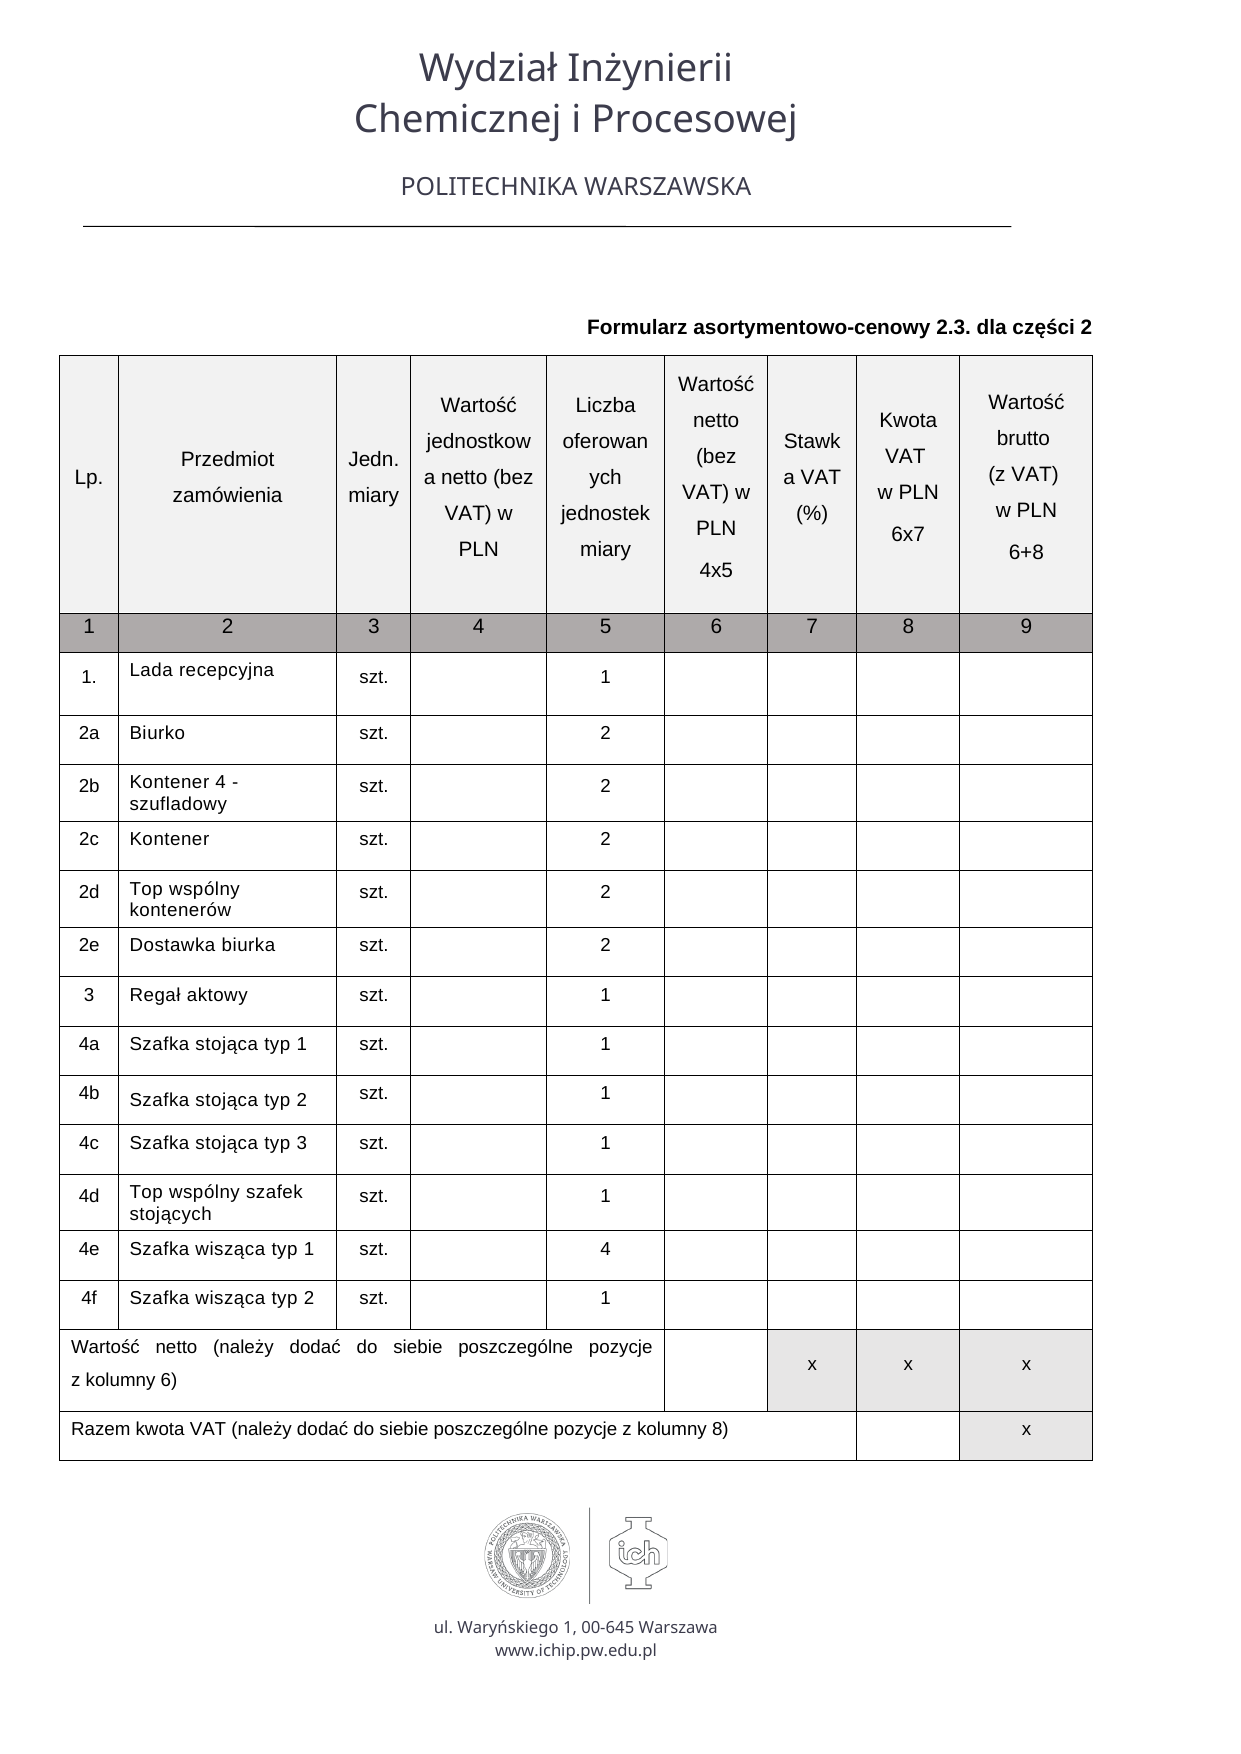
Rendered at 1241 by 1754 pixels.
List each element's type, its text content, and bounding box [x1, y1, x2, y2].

table_cell [960, 1076, 1092, 1124]
table_cell [665, 1281, 767, 1329]
table_cell 2 [547, 871, 664, 927]
table_cell szt. [337, 1281, 410, 1329]
table_cell [857, 1076, 959, 1124]
table_cell [665, 765, 767, 821]
table_cell [411, 653, 546, 715]
table_cell [768, 653, 856, 715]
table_cell [960, 653, 1092, 715]
table_cell 4 [411, 614, 546, 652]
table_cell [665, 928, 767, 976]
table_cell x [960, 1330, 1092, 1411]
table_cell Top wspólny szafek stojących [119, 1175, 336, 1230]
table_cell [411, 928, 546, 976]
table_cell 8 [857, 614, 959, 652]
table_cell [768, 977, 856, 1026]
table_cell [960, 1175, 1092, 1230]
table_cell Kontener [119, 822, 336, 870]
table_cell Biurko [119, 716, 336, 764]
table_cell [768, 765, 856, 821]
table_cell szt. [337, 1125, 410, 1174]
table_cell 7 [768, 614, 856, 652]
table_cell szt. [337, 1027, 410, 1075]
table_cell 2a [60, 716, 118, 764]
table_cell 1 [547, 977, 664, 1026]
table_cell Top wspólny kontenerów [119, 871, 336, 927]
table_cell Szafka wisząca typ 2 [119, 1281, 336, 1329]
table_cell [768, 1231, 856, 1280]
table_cell [857, 765, 959, 821]
table_cell 1 [547, 1027, 664, 1075]
table_cell [857, 977, 959, 1026]
table_cell 3 [337, 614, 410, 652]
table_cell [768, 1125, 856, 1174]
table_cell szt. [337, 977, 410, 1026]
table_cell [411, 1076, 546, 1124]
table_cell [960, 928, 1092, 976]
table_cell 1 [547, 1175, 664, 1230]
table_cell szt. [337, 822, 410, 870]
table_cell [857, 716, 959, 764]
table_header Przedmiot zamówienia [119, 356, 336, 612]
table_header Liczba oferowanych jednostek miary [547, 356, 664, 612]
table_cell [960, 765, 1092, 821]
table_cell 1 [60, 614, 118, 652]
table_cell 2e [60, 928, 118, 976]
table_cell szt. [337, 1076, 410, 1124]
table_cell 4b [60, 1076, 118, 1124]
table_cell 2c [60, 822, 118, 870]
table_cell Razem kwota VAT (należy dodać do siebie poszczególne pozycje z kolumny 8) [60, 1412, 856, 1460]
table_cell [857, 653, 959, 715]
table_cell [411, 977, 546, 1026]
text Formularz asortymentowo-cenowy 2.3. dla części 2 [59, 314, 1092, 338]
table_cell Wartość netto (należy dodać do siebie poszczególne pozycje z kolumny 6) [60, 1330, 664, 1411]
table_cell [960, 977, 1092, 1026]
table_cell 2 [547, 765, 664, 821]
table_cell 1. [60, 653, 118, 715]
table_cell [857, 1231, 959, 1280]
table_cell [960, 1027, 1092, 1075]
table_cell [960, 1231, 1092, 1280]
table_cell x [857, 1330, 959, 1411]
table_cell 1 [547, 653, 664, 715]
table_cell Szafka stojąca typ 1 [119, 1027, 336, 1075]
table_cell 2 [119, 614, 336, 652]
table_cell [665, 1076, 767, 1124]
table_cell [665, 1231, 767, 1280]
table_cell 2d [60, 871, 118, 927]
table_cell [857, 822, 959, 870]
table_cell [960, 1125, 1092, 1174]
table_cell Szafka wisząca typ 1 [119, 1231, 336, 1280]
table_cell 4 [547, 1231, 664, 1280]
table_cell Lada recepcyjna [119, 653, 336, 715]
table_cell [411, 1027, 546, 1075]
table_cell 9 [960, 614, 1092, 652]
table_cell [768, 928, 856, 976]
table_cell 4e [60, 1231, 118, 1280]
table_cell 5 [547, 614, 664, 652]
table_cell [411, 1231, 546, 1280]
table_cell [665, 1330, 767, 1411]
table_header Lp. [60, 356, 118, 612]
table_cell 1 [547, 1125, 664, 1174]
table_cell Kontener 4 - szufladowy [119, 765, 336, 821]
table_cell [665, 871, 767, 927]
table_cell szt. [337, 716, 410, 764]
table_cell 2 [547, 928, 664, 976]
table_cell 2b [60, 765, 118, 821]
table_cell [768, 822, 856, 870]
table_cell [665, 1125, 767, 1174]
table_cell 1 [547, 1281, 664, 1329]
table_header Kwota VAT w PLN 6x7 [857, 356, 959, 612]
table_cell [768, 1027, 856, 1075]
table_cell [768, 716, 856, 764]
table_cell [960, 822, 1092, 870]
table_cell [665, 716, 767, 764]
table_header Wartość netto (bez VAT) w PLN 4x5 [665, 356, 767, 612]
table_header Stawka VAT (%) [768, 356, 856, 612]
table_cell [960, 871, 1092, 927]
table_cell 2 [547, 822, 664, 870]
table_cell x [768, 1330, 856, 1411]
table_cell [411, 716, 546, 764]
table_cell Szafka stojąca typ 3 [119, 1125, 336, 1174]
table_cell [411, 871, 546, 927]
table_cell [857, 1125, 959, 1174]
table_cell [665, 1175, 767, 1230]
table_cell [665, 977, 767, 1026]
table_cell 4a [60, 1027, 118, 1075]
table_cell Szafka stojąca typ 2 [119, 1076, 336, 1124]
table_cell [857, 1412, 959, 1460]
table_cell x [960, 1412, 1092, 1460]
table_cell [665, 653, 767, 715]
table_cell 2 [547, 716, 664, 764]
table_cell [857, 1027, 959, 1075]
table_cell 3 [60, 977, 118, 1026]
table_cell Regał aktowy [119, 977, 336, 1026]
table_cell [768, 1281, 856, 1329]
table_cell [768, 1076, 856, 1124]
table_cell [768, 1175, 856, 1230]
table_header Wartość jednostkowa netto (bez VAT) w PLN [411, 356, 546, 612]
table_cell [411, 1281, 546, 1329]
table_cell [665, 1027, 767, 1075]
table_cell szt. [337, 928, 410, 976]
table_cell [857, 871, 959, 927]
table_cell [665, 822, 767, 870]
table_cell szt. [337, 871, 410, 927]
table_cell [411, 1175, 546, 1230]
table_cell 4c [60, 1125, 118, 1174]
table_cell [960, 716, 1092, 764]
table_cell szt. [337, 765, 410, 821]
table_cell 1 [547, 1076, 664, 1124]
table_cell [411, 1125, 546, 1174]
table_cell Dostawka biurka [119, 928, 336, 976]
table_cell szt. [337, 1175, 410, 1230]
table_cell 6 [665, 614, 767, 652]
table_cell [960, 1281, 1092, 1329]
table_cell [857, 1175, 959, 1230]
picture [484, 1507, 668, 1604]
table_cell [857, 1281, 959, 1329]
table_cell szt. [337, 653, 410, 715]
table_cell 4d [60, 1175, 118, 1230]
table_cell [768, 871, 856, 927]
table_cell [411, 765, 546, 821]
table_cell 4f [60, 1281, 118, 1329]
table_header Jedn. miary [337, 356, 410, 612]
table_cell [857, 928, 959, 976]
table_cell szt. [337, 1231, 410, 1280]
table_cell [411, 822, 546, 870]
table_header Wartość brutto (z VAT) w PLN 6+8 [960, 356, 1092, 612]
